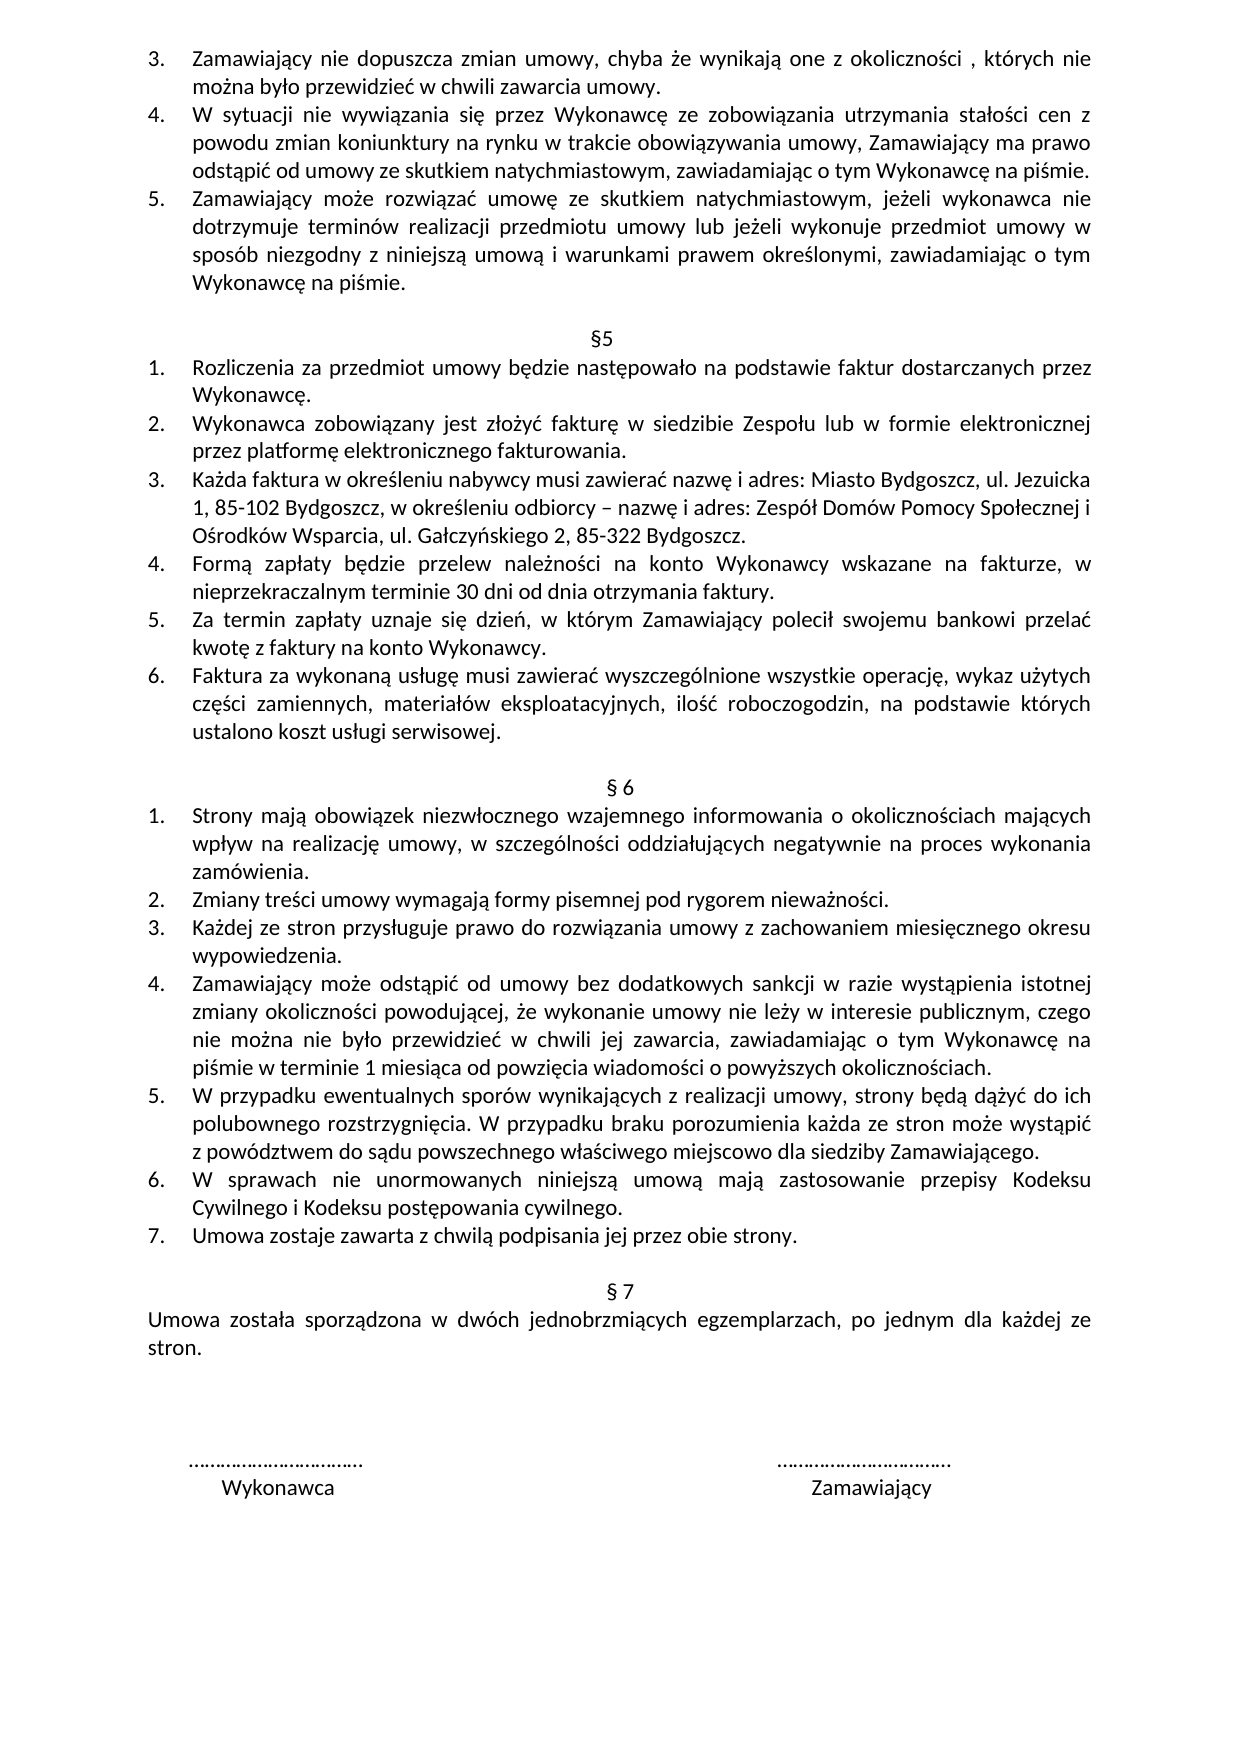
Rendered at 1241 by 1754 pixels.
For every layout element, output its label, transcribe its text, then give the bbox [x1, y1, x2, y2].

list Rozliczenia za przedmiot umowy będzie następowało na podstawie faktur dostarczanych przez Wykonawcę. [148, 353, 1093, 409]
list Faktura za wykonaną usługę musi zawierać wyszczególnione wszystkie operację, wykaz użytych części zamiennych, materiałów eksploatacyjnych, ilość roboczogodzin, na podstawie których ustalono koszt usługi serwisowej. [148, 661, 1093, 745]
list Formą zapłaty będzie przelew należności na konto Wykonawcy wskazane na fakturze, w nieprzekraczalnym terminie 30 dni od dnia otrzymania faktury. [148, 549, 1093, 605]
list Umowa zostaje zawarta z chwilą podpisania jej przez obie strony. [148, 1221, 1093, 1249]
text …………………………… …………………………… [148, 1445, 1093, 1473]
text Wykonawca Zamawiający [148, 1473, 1093, 1501]
text § 7 [148, 1277, 1093, 1305]
text § 6 [148, 773, 1093, 801]
list Zamawiający nie dopuszcza zmian umowy, chyba że wynikają one z okoliczności , których nie można było przewidzieć w chwili zawarcia umowy. [148, 44, 1093, 100]
list Wykonawca zobowiązany jest złożyć fakturę w siedzibie Zespołu lub w formie elektronicznej przez platformę elektronicznego fakturowania. [148, 409, 1093, 465]
list Za termin zapłaty uznaje się dzień, w którym Zamawiający polecił swojemu bankowi przelać kwotę z faktury na konto Wykonawcy. [148, 605, 1093, 661]
list W sprawach nie unormowanych niniejszą umową mają zastosowanie przepisy Kodeksu Cywilnego i Kodeksu postępowania cywilnego. [148, 1165, 1093, 1221]
text §5 [516, 324, 1093, 353]
list Każda faktura w określeniu nabywcy musi zawierać nazwę i adres: Miasto Bydgoszcz, ul. Jezuicka 1, 85-102 Bydgoszcz, w określeniu odbiorcy – nazwę i adres: Zespół Domów Pomocy Społecznej i Ośrodków Wsparcia, ul. Gałczyńskiego 2, 85-322 Bydgoszcz. [148, 465, 1093, 549]
list W sytuacji nie wywiązania się przez Wykonawcę ze zobowiązania utrzymania stałości cen z powodu zmian koniunktury na rynku w trakcie obowiązywania umowy, Zamawiający ma prawo odstąpić od umowy ze skutkiem natychmiastowym, zawiadamiając o tym Wykonawcę na piśmie. [148, 100, 1093, 184]
list Każdej ze stron przysługuje prawo do rozwiązania umowy z zachowaniem miesięcznego okresu wypowiedzenia. [148, 913, 1093, 969]
list W przypadku ewentualnych sporów wynikających z realizacji umowy, strony będą dążyć do ich polubownego rozstrzygnięcia. W przypadku braku porozumienia każda ze stron może wystąpić z powództwem do sądu powszechnego właściwego miejscowo dla siedziby Zamawiającego. [148, 1081, 1093, 1165]
list Zamawiający może rozwiązać umowę ze skutkiem natychmiastowym, jeżeli wykonawca nie dotrzymuje terminów realizacji przedmiotu umowy lub jeżeli wykonuje przedmiot umowy w sposób niezgodny z niniejszą umową i warunkami prawem określonymi, zawiadamiając o tym Wykonawcę na piśmie. [148, 184, 1093, 297]
text Umowa została sporządzona w dwóch jednobrzmiących egzemplarzach, po jednym dla każdej ze stron. [148, 1305, 1093, 1361]
list Strony mają obowiązek niezwłocznego wzajemnego informowania o okolicznościach mających wpływ na realizację umowy, w szczególności oddziałujących negatywnie na proces wykonania zamówienia. [148, 801, 1093, 885]
list Zamawiający może odstąpić od umowy bez dodatkowych sankcji w razie wystąpienia istotnej zmiany okoliczności powodującej, że wykonanie umowy nie leży w interesie publicznym, czego nie można nie było przewidzieć w chwili jej zawarcia, zawiadamiając o tym Wykonawcę na piśmie w terminie 1 miesiąca od powzięcia wiadomości o powyższych okolicznościach. [148, 969, 1093, 1081]
list Zmiany treści umowy wymagają formy pisemnej pod rygorem nieważności. [148, 885, 1093, 913]
